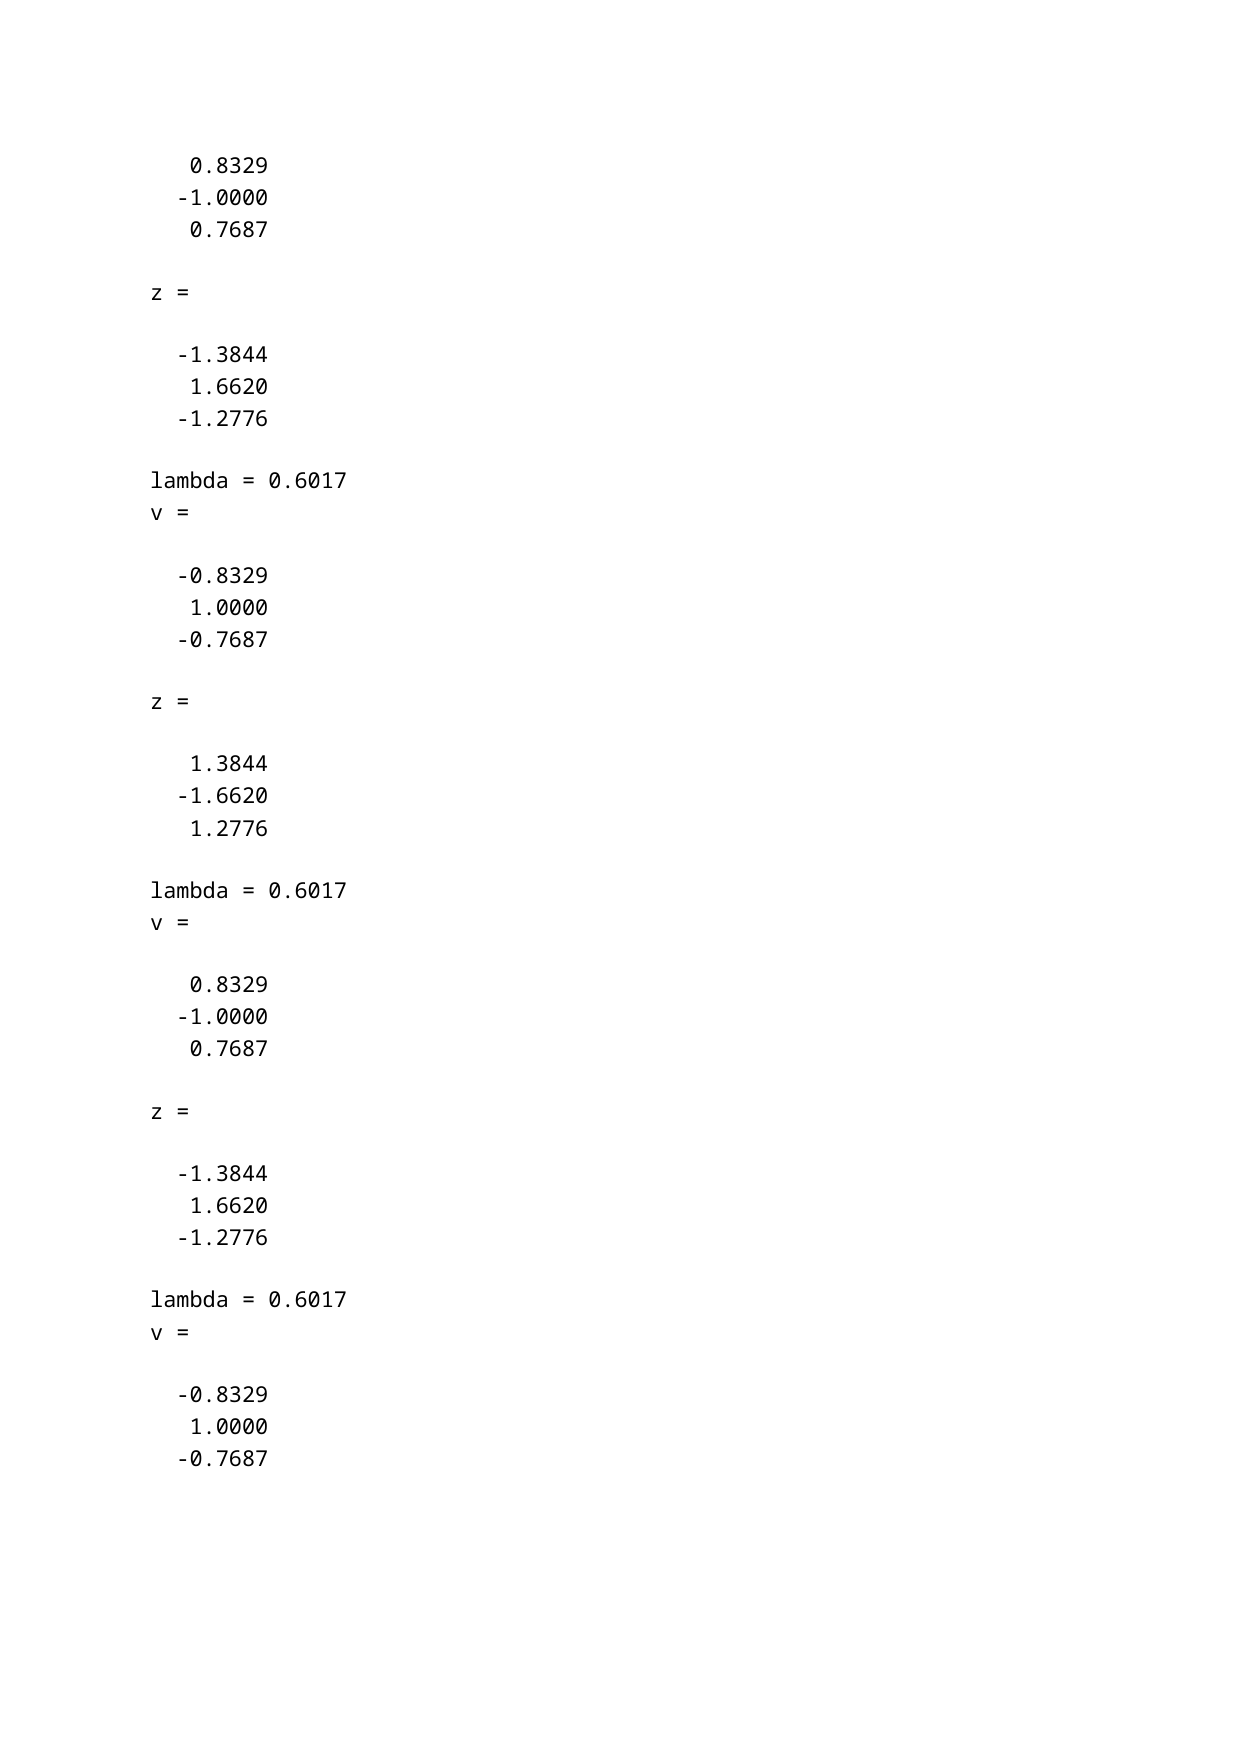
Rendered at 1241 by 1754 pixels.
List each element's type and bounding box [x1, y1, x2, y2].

text [150, 150, 1090, 1533]
